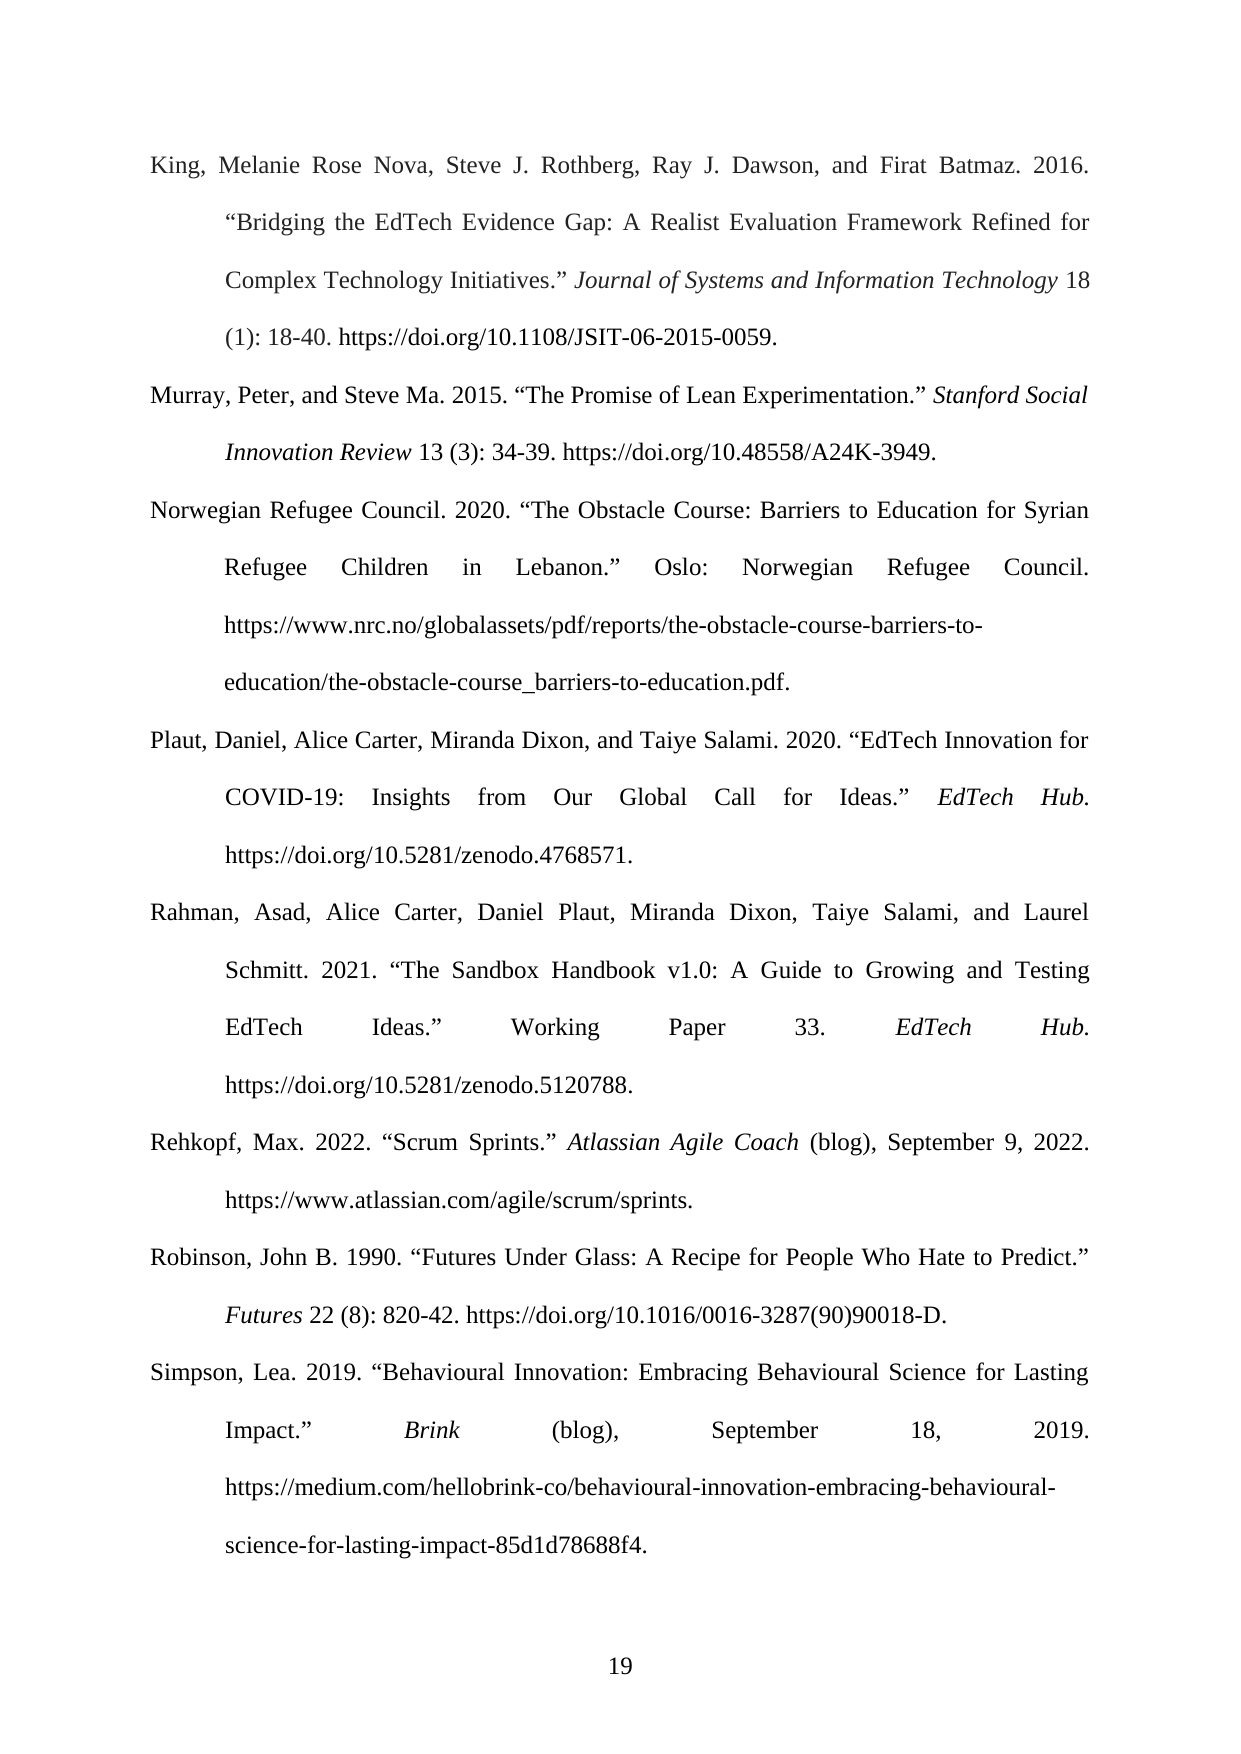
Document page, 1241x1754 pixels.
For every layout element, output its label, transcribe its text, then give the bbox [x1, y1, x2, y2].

text Norwegian Refugee Council. 2020. “The Obstacle Course: Barriers to Education for Syrian Refugee Children in Lebanon.” Oslo: Norwegian Refugee Council. https://www.nrc.no/globalassets/pdf/reports/the-obstacle-course-barriers-to-education/the-obstacle-course_barriers-to-education.pdf. [150, 495, 1090, 696]
text Rahman, Asad, Alice Carter, Daniel Plaut, Miranda Dixon, Taiye Salami, and Laurel Schmitt. 2021. “The Sandbox Handbook v1.0: A Guide to Growing and Testing EdTech Ideas.” Working Paper 33. EdTech Hub. https://doi.org/10.5281/zenodo.5120788. [150, 897, 1090, 1099]
text Plaut, Daniel, Alice Carter, Miranda Dixon, and Taiye Salami. 2020. “EdTech Innovation for COVID-19: Insights from Our Global Call for Ideas.” EdTech Hub. https://doi.org/10.5281/zenodo.4768571. [150, 725, 1090, 869]
text Murray, Peter, and Steve Ma. 2015. “The Promise of Lean Experimentation.” Stanford Social Innovation Review 13 (3): 34-39. https://doi.org/10.48558/A24K-3949. [150, 380, 1090, 466]
text King, Melanie Rose Nova, Steve J. Rothberg, Ray J. Dawson, and Firat Batmaz. 2016. “Bridging the EdTech Evidence Gap: A Realist Evaluation Framework Refined for Complex Technology Initiatives.” Journal of Systems and Information Technology 18 (1): 18-40. https://doi.org/10.1108/JSIT-06-2015-0059. [150, 179, 1090, 351]
text Robinson, John B. 1990. “Futures Under Glass: A Recipe for People Who Hate to Predict.” Futures 22 (8): 820-42. https://doi.org/10.1016/0016-3287(90)90018-D. [150, 1242, 1090, 1329]
text Rehkopf, Max. 2022. “Scrum Sprints.” Atlassian Agile Coach (blog), September 9, 2022. https://www.atlassian.com/agile/scrum/sprints. [150, 1127, 1090, 1214]
text Simpson, Lea. 2019. “Behavioural Innovation: Embracing Behavioural Science for Lasting Impact.” Brink (blog), September 18, 2019. https://medium.com/hellobrink-co/behavioural-innovation-embracing-behavioural-science-for-lasting-impact-85d1d78688f4. [150, 1357, 1090, 1559]
